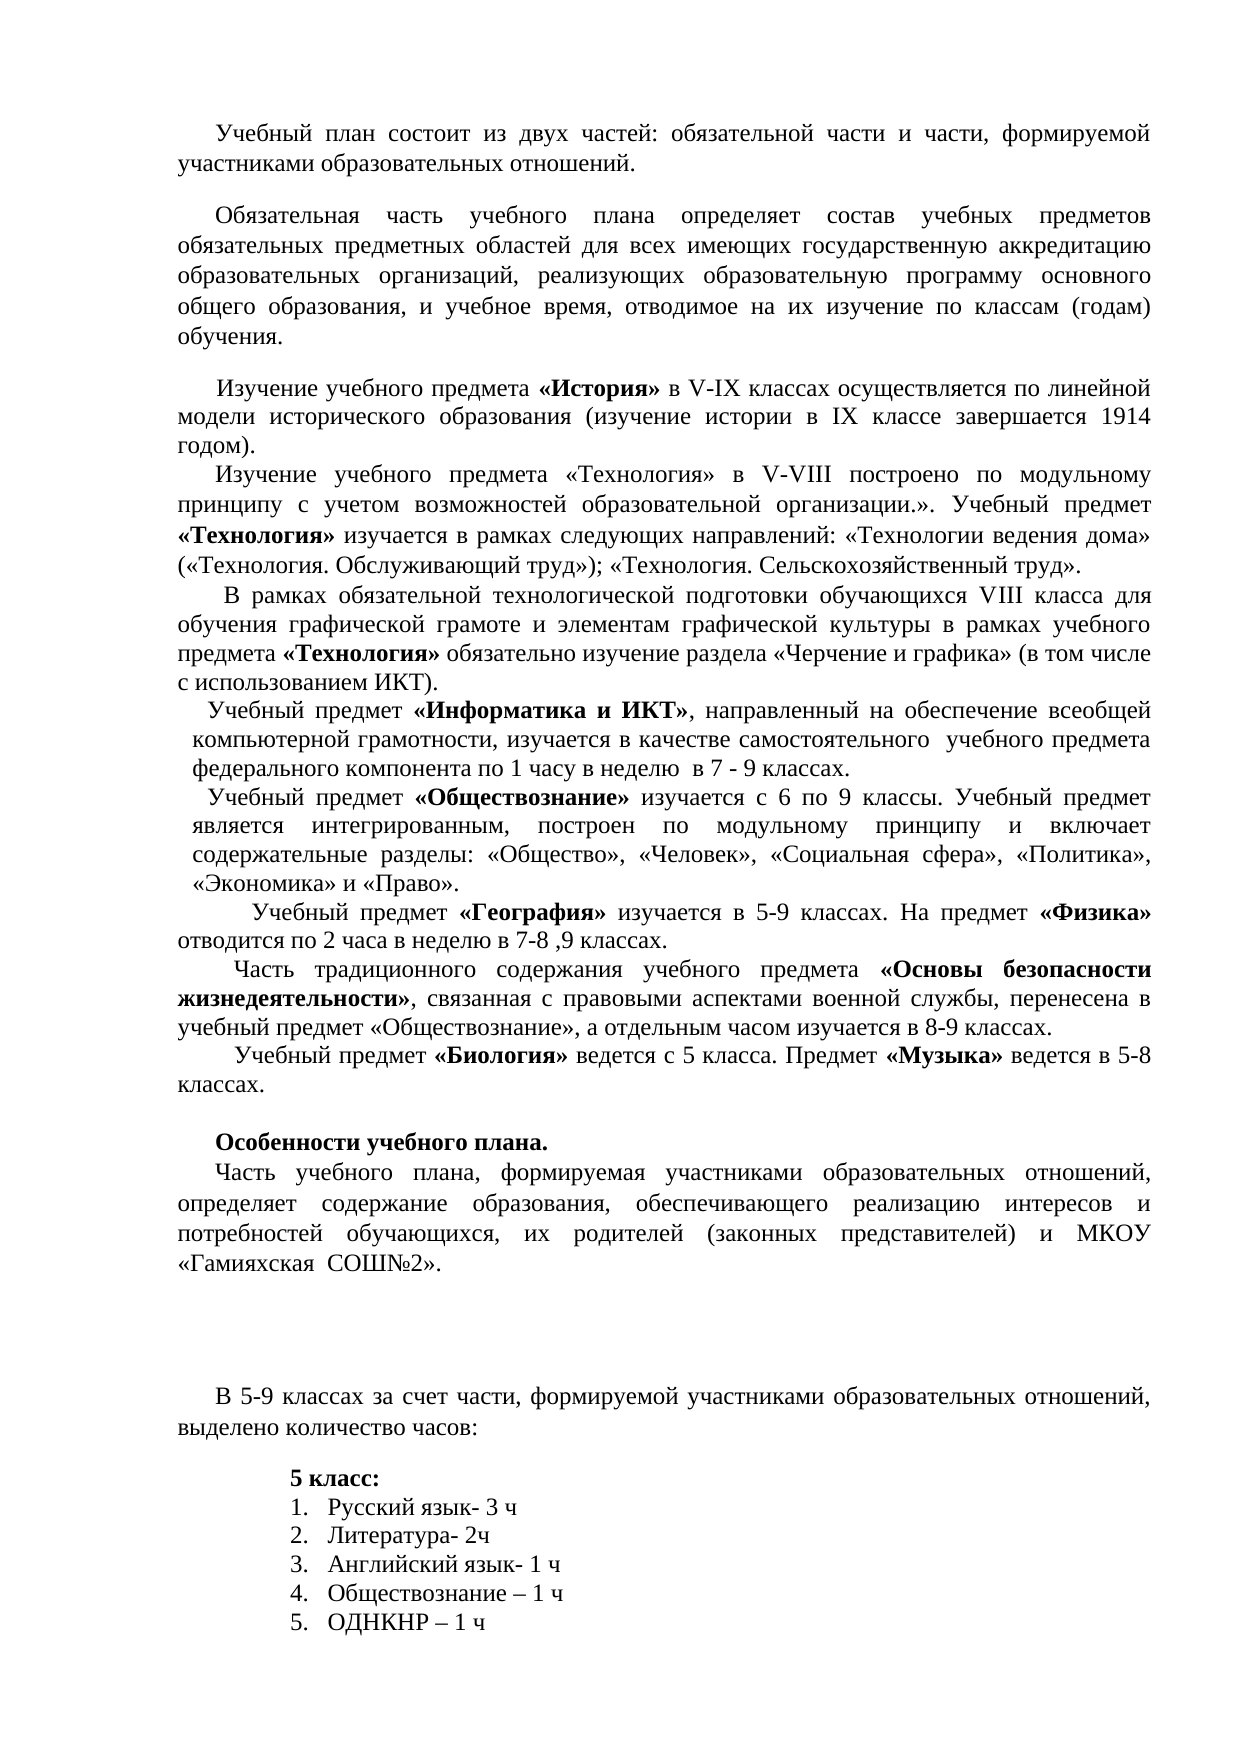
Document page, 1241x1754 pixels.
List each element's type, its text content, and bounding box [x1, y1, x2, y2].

text Изучение учебного предмета «Технология» в V-VIII построено по модульному принципу с учетом возможностей образовательной организации.». Учебный предмет «Технология» изучается в рамках следующих направлений: «Технологии ведения дома» («Технология. Обслуживающий труд»); «Технология. Сельскохозяйственный труд». [177, 459, 1152, 579]
list Обществознание – 1 ч [290, 1578, 1152, 1607]
text В рамках обязательной технологической подготовки обучающихся VIII класса для обучения графической грамоте и элементам графической культуры в рамках учебного предмета «Технология» обязательно изучение раздела «Черчение и графика» (в том числе с использованием ИКТ). [177, 581, 1152, 696]
text Учебный план состоит из двух частей: обязательной части и части, формируемой участниками образовательных отношений. [177, 118, 1152, 177]
text Учебный предмет «Обществознание» изучается с 6 по 9 классы. Учебный предмет является интегрированным, построен по модульному принципу и включает содержательные разделы: «Общество», «Человек», «Социальная сфера», «Политика», «Экономика» и «Право». [192, 782, 1152, 897]
list 5 класс: [290, 1463, 1152, 1492]
text Изучение учебного предмета «История» в V-IX классах осуществляется по линейной модели исторического образования (изучение истории в IX классе завершается 1914 годом). [177, 373, 1152, 459]
text Учебный предмет «Биология» ведется с 5 класса. Предмет «Музыка» ведется в 5-8 классах. [177, 1041, 1152, 1098]
text Учебный предмет «Информатика и ИКТ», направленный на обеспечение всеобщей компьютерной грамотности, изучается в качестве самостоятельного учебного предмета федерального компонента по 1 часу в неделю в 7 - 9 классах. [192, 696, 1152, 782]
text Учебный предмет «География» изучается в 5-9 классах. На предмет «Физика» отводится по 2 часа в неделю в 7-8 ,9 классах. [177, 897, 1152, 954]
text Часть учебного плана, формируемая участниками образовательных отношений, определяет содержание образования, обеспечивающего реализацию интересов и потребностей обучающихся, их родителей (законных представителей) и МКОУ «Гамияхская СОШ№2». [177, 1157, 1152, 1277]
text Особенности учебного плана. [177, 1127, 1152, 1156]
list ОДНКНР – 1 ч [290, 1607, 1152, 1636]
text В 5-9 классах за счет части, формируемой участниками образовательных отношений, выделено количество часов: [177, 1381, 1152, 1441]
list Английский язык- 1 ч [290, 1549, 1152, 1578]
text Часть традиционного содержания учебного предмета «Основы безопасности жизнедеятельности», связанная с правовыми аспектами военной службы, перенесена в учебный предмет «Обществознание», а отдельным часом изучается в 8-9 классах. [177, 954, 1152, 1041]
text Обязательная часть учебного плана определяет состав учебных предметов обязательных предметных областей для всех имеющих государственную аккредитацию образовательных организаций, реализующих образовательную программу основного общего образования, и учебное время, отводимое на их изучение по классам (годам) обучения. [177, 200, 1152, 350]
list Русский язык- 3 ч [290, 1492, 1152, 1521]
list Литература- 2ч [290, 1521, 1152, 1549]
